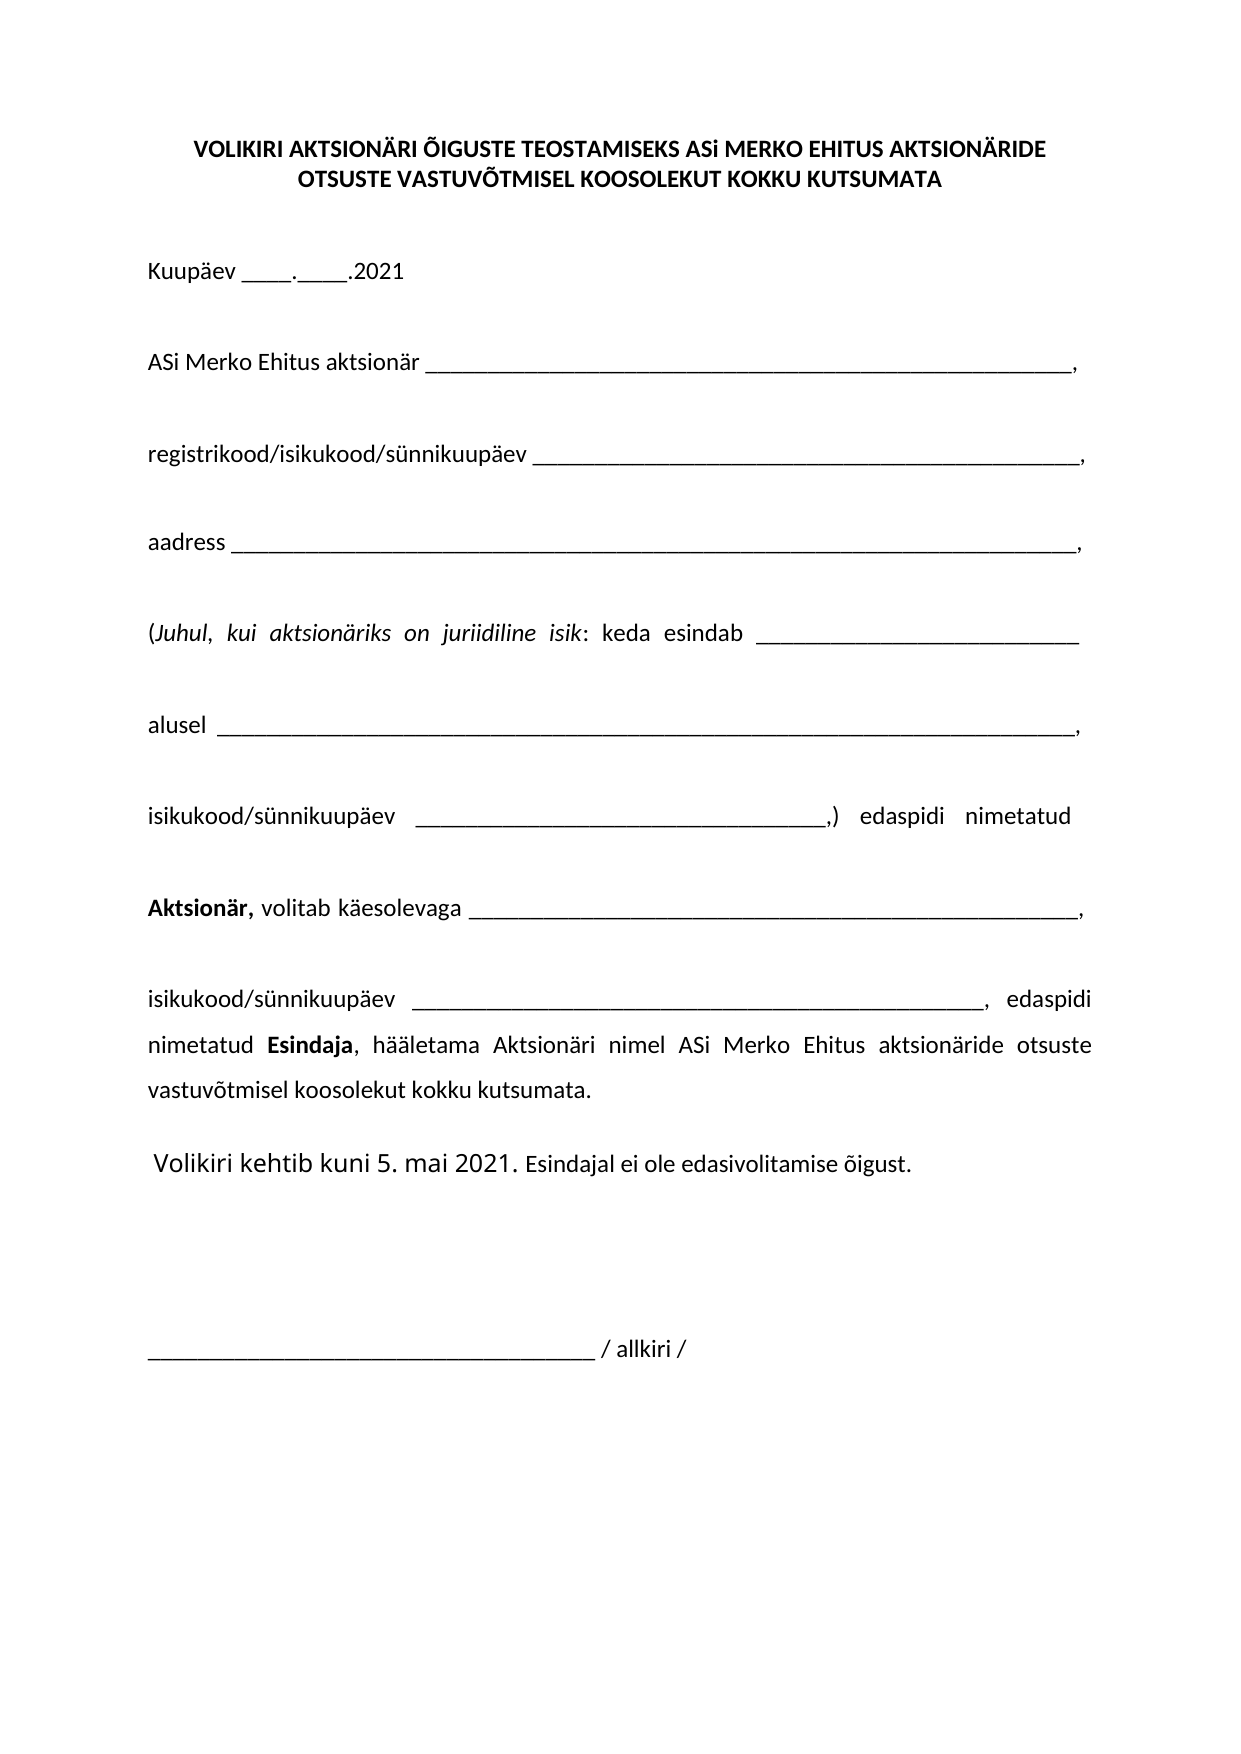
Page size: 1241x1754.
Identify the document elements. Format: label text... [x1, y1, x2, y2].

text Kuupäev ____.____.2021 [148, 255, 1093, 286]
text Volikiri kehtib kuni 5. mai 2021. Esindajal ei ole edasivolitamise õigust. [148, 1145, 1093, 1179]
text (Juhul, kui aktsionäriks on juriidiline isik: keda esindab __________________________ alusel _____________________________________________________________________, isikukood/sünnikuupäev _________________________________,) edaspidi nimetatud Aktsionär, volitab käesolevaga _________________________________________________, isikukood/sünnikuupäev ______________________________________________, edaspidi nimetatud Esindaja, hääletama Aktsionäri nimel ASi Merko Ehitus aktsionäride otsuste vastuvõtmisel koosolekut kokku kutsumata. [148, 617, 1093, 1105]
text ASi Merko Ehitus aktsionär ____________________________________________________, [148, 346, 1093, 377]
text ____________________________________ / allkiri / [148, 1334, 1093, 1364]
text registrikood/isikukood/sünnikuupäev ____________________________________________, [148, 438, 1093, 512]
text aadress ____________________________________________________________________, [148, 526, 1093, 556]
text VOLIKIRI AKTSIONÄRI ÕIGUSTE TEOSTAMISEKS ASi MERKO EHITUS AKTSIONÄRIDE OTSUSTE VASTUVÕTMISEL KOOSOLEKUT KOKKU KUTSUMATA [148, 133, 1093, 194]
